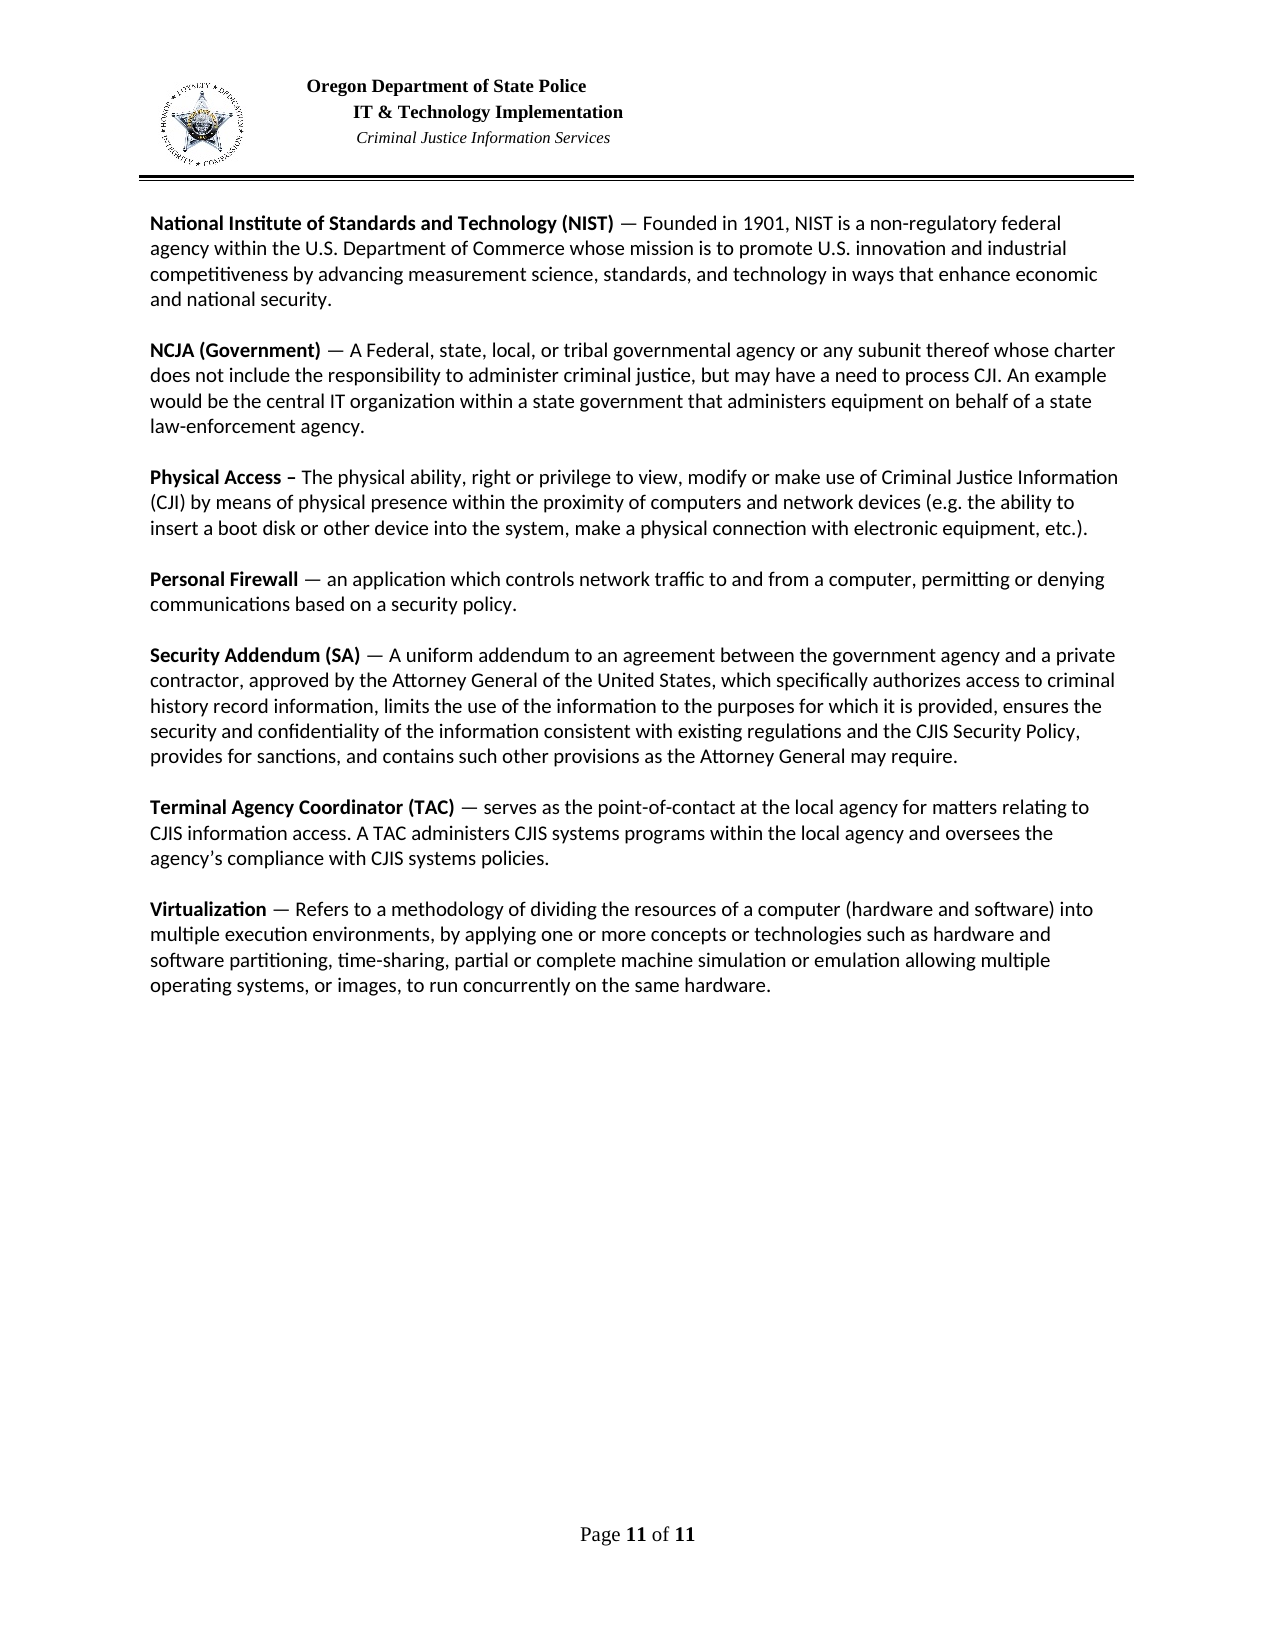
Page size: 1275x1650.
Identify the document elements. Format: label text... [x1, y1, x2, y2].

text Personal Firewall — an application which controls network traffic to and from a computer, permitting or denying communications based on a security policy. [150, 566, 1125, 617]
text National Institute of Standards and Technology (NIST) — Founded in 1901, NIST is a non-regulatory federal agency within the U.S. Department of Commerce whose mission is to promote U.S. innovation and industrial competitiveness by advancing measurement science, standards, and technology in ways that enhance economic and national security. [150, 210, 1125, 312]
picture [150, 75, 251, 175]
text Security Addendum (SA) — A uniform addendum to an agreement between the government agency and a private contractor, approved by the Attorney General of the United States, which specifically authorizes access to criminal history record information, limits the use of the information to the purposes for which it is provided, ensures the security and confidentiality of the information consistent with existing regulations and the CJIS Security Policy, provides for sanctions, and contains such other provisions as the Attorney General may require. [150, 642, 1125, 769]
text Terminal Agency Coordinator (TAC) — serves as the point-of-contact at the local agency for matters relating to CJIS information access. A TAC administers CJIS systems programs within the local agency and oversees the agency’s compliance with CJIS systems policies. [150, 794, 1125, 871]
text Virtualization — Refers to a methodology of dividing the resources of a computer (hardware and software) into multiple execution environments, by applying one or more concepts or technologies such as hardware and software partitioning, time-sharing, partial or complete machine simulation or emulation allowing multiple operating systems, or images, to run concurrently on the same hardware. [150, 896, 1125, 998]
text NCJA (Government) — A Federal, state, local, or tribal governmental agency or any subunit thereof whose charter does not include the responsibility to administer criminal justice, but may have a need to process CJI. An example would be the central IT organization within a state government that administers equipment on behalf of a state law-enforcement agency. [150, 337, 1125, 439]
text Physical Access – The physical ability, right or privilege to view, modify or make use of Criminal Justice Information (CJI) by means of physical presence within the proximity of computers and network devices (e.g. the ability to insert a boot disk or other device into the system, make a physical connection with electronic equipment, etc.). [150, 464, 1125, 540]
